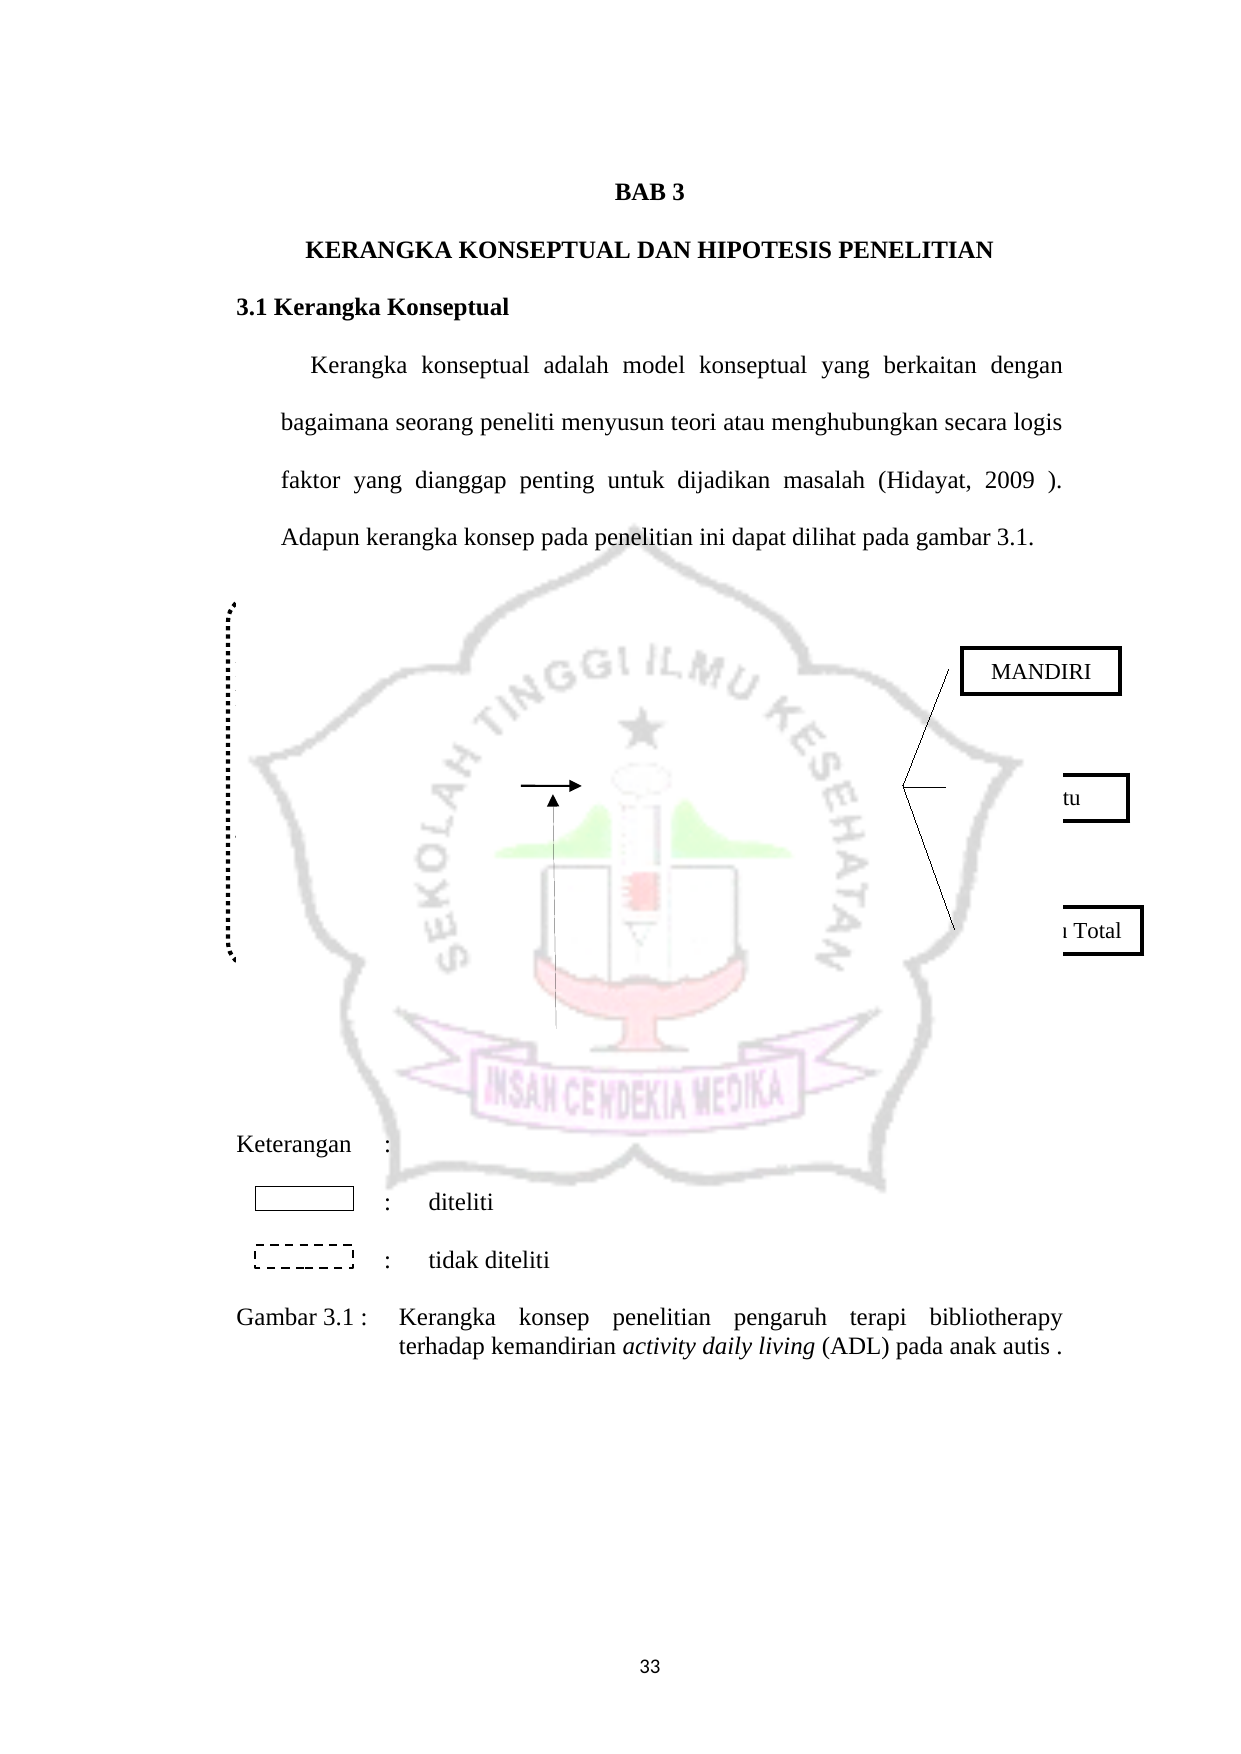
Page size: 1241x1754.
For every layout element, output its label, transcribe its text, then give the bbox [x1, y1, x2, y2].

text : diteliti [236, 1187, 1063, 1216]
text BAB 3 [236, 177, 1063, 206]
text : tidak diteliti [236, 1245, 1063, 1273]
list Kerangka konseptual adalah model konseptual yang berkaitan dengan bagaimana seorang peneliti menyusun teori atau menghubungkan secara logis faktor yang dianggap penting untuk dijadikan masalah (Hidayat, 2009 ). Adapun kerangka konsep pada penelitian ini dapat dilihat pada gambar 3.1. [281, 350, 1063, 551]
text 3.1 Kerangka Konseptual [236, 292, 1063, 321]
text Gambar 3.1 : Kerangka konsep penelitian pengaruh terapi bibliotherapy terhadap kemandirian activity daily living (ADL) pada anak autis . [236, 1302, 1063, 1360]
text Keterangan : [236, 1129, 1063, 1158]
text KERANGKA KONSEPTUAL DAN HIPOTESIS PENELITIAN [236, 235, 1063, 263]
